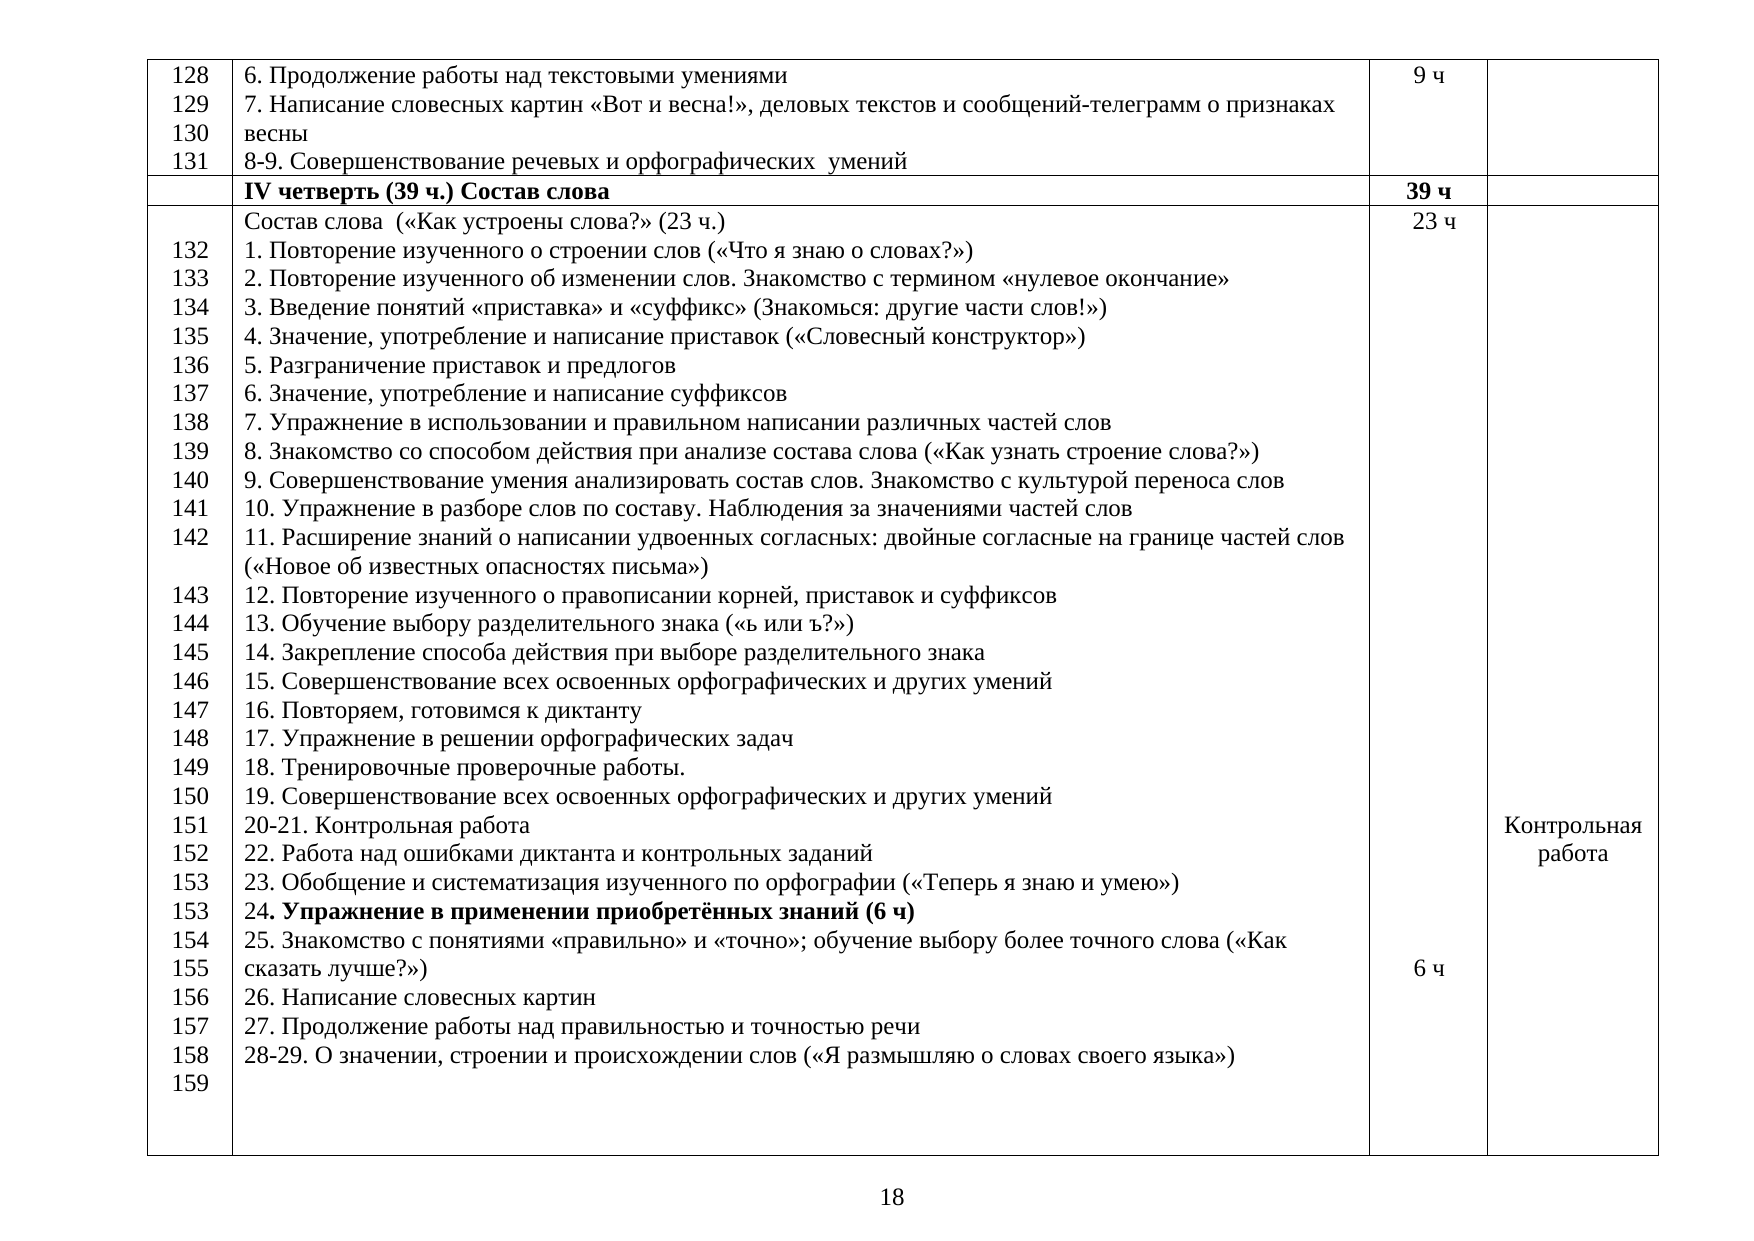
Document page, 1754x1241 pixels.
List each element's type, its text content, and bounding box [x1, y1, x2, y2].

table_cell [148, 60, 232, 175]
table_cell [148, 176, 232, 205]
table_cell Контрольная работа [1488, 206, 1658, 1155]
table_cell 23 ч 6 ч [1370, 206, 1487, 1155]
table_cell 132 133 134 135 136 137 138 139 140 141 142 143 144 145 146 147 148 149 150 151 152 153 153 154 155 156 157 158 159 [148, 206, 232, 1155]
table_cell IV четверть (39 ч.) Состав слова [233, 176, 1369, 205]
table_cell [1488, 60, 1658, 175]
table_cell [1488, 176, 1658, 205]
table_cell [1370, 60, 1487, 175]
table_cell Состав слова («Как устроены слова?» (23 ч.) 1. Повторение изученного о строении слов («Что я знаю о словах?») 2. Повторение изученного об изменении слов. Знакомство с термином «нулевое окончание» 3. Введение понятий «приставка» и «суффикс» (Знакомься: другие части слов!») 4. Значение, употребление и написание приставок («Словесный конструктор») 5. Разграничение приставок и предлогов 6. Значение, употребление и написание суффиксов 7. Упражнение в использовании и правильном написании различных частей слов 8. Знакомство со способом действия при анализе состава слова («Как узнать строение слова?») 9. Совершенствование умения анализировать состав слов. Знакомство с культурой переноса слов 10. Упражнение в разборе слов по составу. Наблюдения за значениями частей слов 11. Расширение знаний о написании удвоенных согласных: двойные согласные на границе частей слов («Новое об известных опасностях письма») 12. Повторение изученного о правописании корней, приставок и суффиксов 13. Обучение выбору разделительного знака («ь или ъ?») 14. Закрепление способа действия при выборе разделительного знака 15. Совершенствование всех освоенных орфографических и других умений 16. Повторяем, готовимся к диктанту 17. Упражнение в решении орфографических задач 18. Тренировочные проверочные работы. 19. Совершенствование всех освоенных орфографических и других умений 20-21. Контрольная работа 22. Работа над ошибками диктанта и контрольных заданий 23. Обобщение и систематизация изученного по орфографии («Теперь я знаю и умею») 24. Упражнение в применении приобретённых знаний (6 ч) 25. Знакомство с понятиями «правильно» и «точно»; обучение выбору более точного слова («Как сказать лучше?») 26. Написание словесных картин 27. Продолжение работы над правильностью и точностью речи 28-29. О значении, строении и происхождении слов («Я размышляю о словах своего языка») [233, 206, 1369, 1155]
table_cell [233, 60, 1369, 175]
table_cell 39 ч [1370, 176, 1487, 205]
